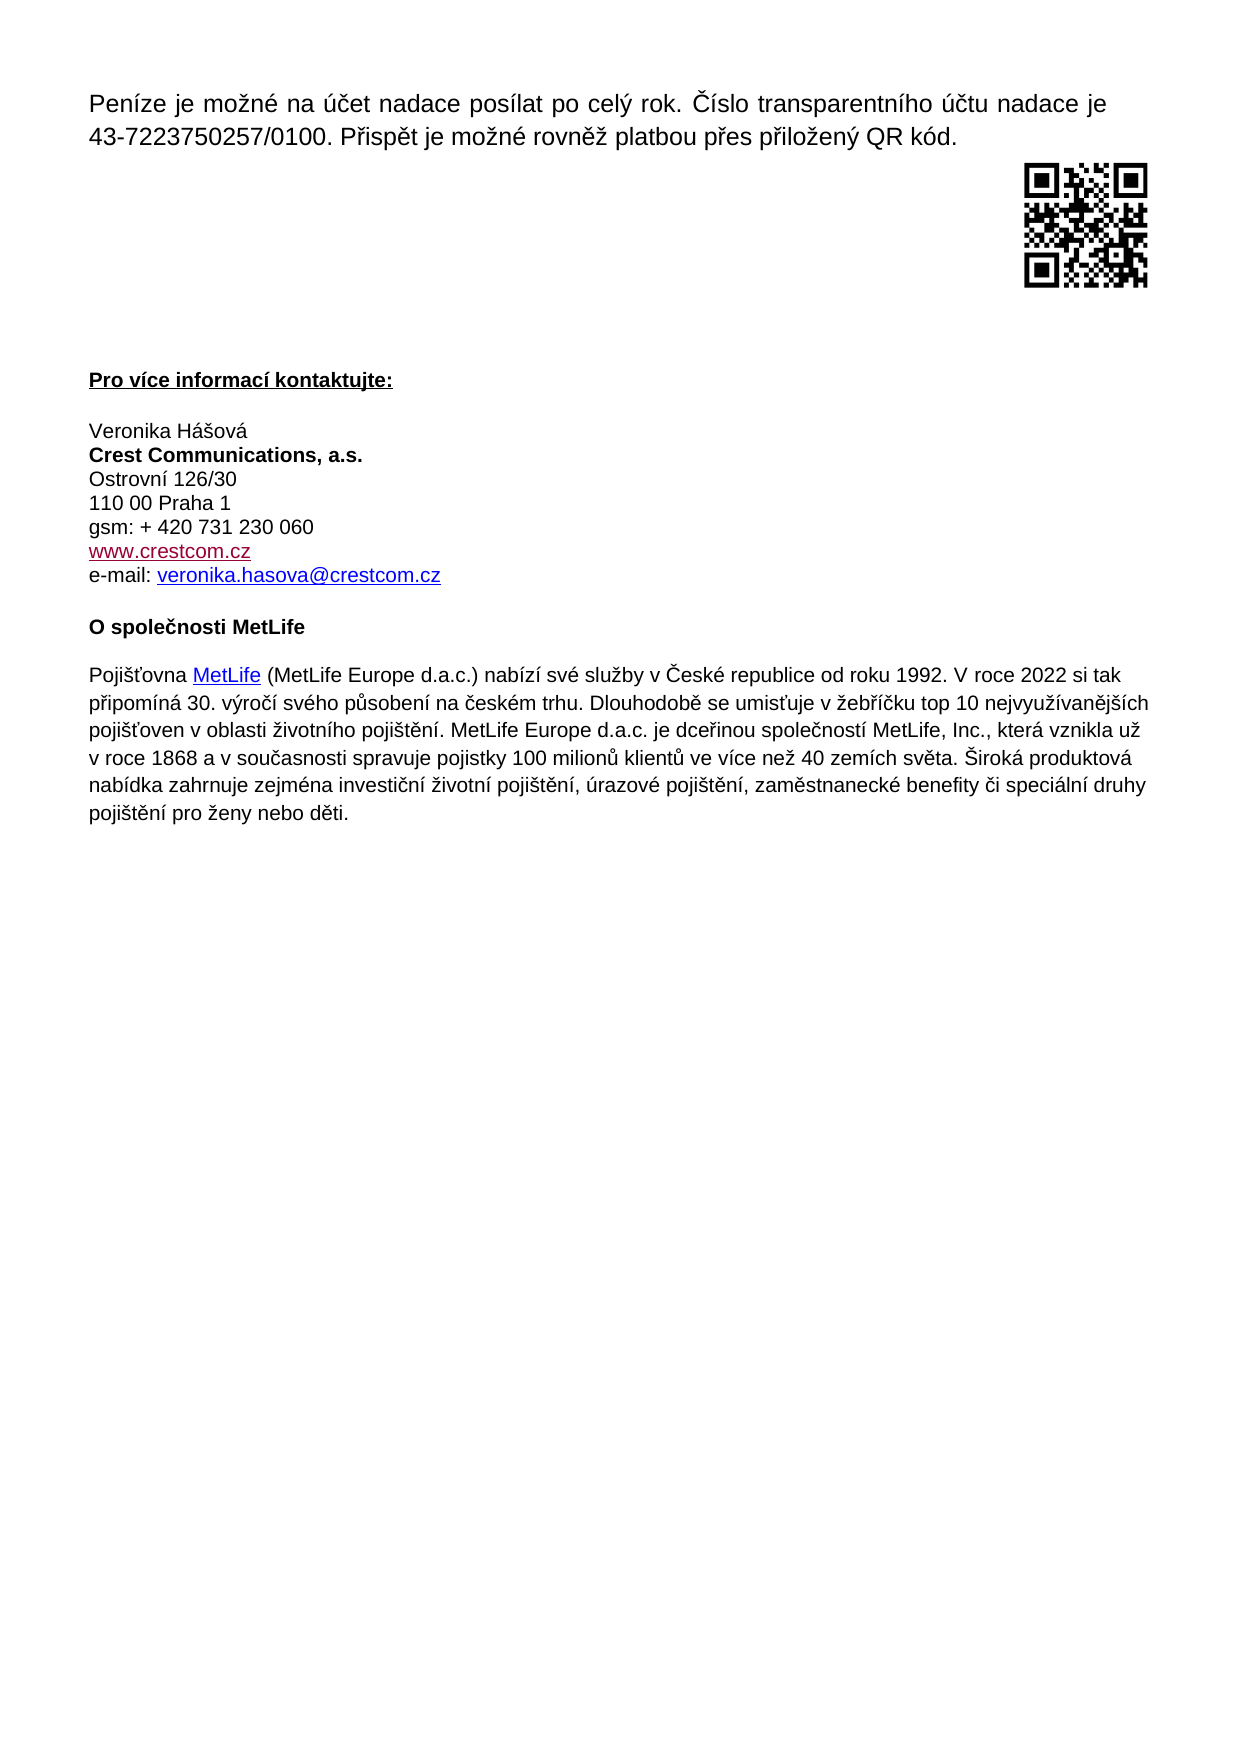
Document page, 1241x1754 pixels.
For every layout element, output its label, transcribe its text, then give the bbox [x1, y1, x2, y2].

text www.crestcom.cz [89, 539, 1152, 563]
text Veronika Hášová [89, 419, 1152, 443]
text Crest Communications, a.s. [89, 443, 1152, 467]
picture [1022, 161, 1148, 289]
text Peníze je možné na účet nadace posílat po celý rok. Číslo transparentního účtu nadace je 43-7223750257/0100. Přispět je možné rovněž platbou přes přiložený QR kód. [89, 89, 1107, 151]
text Ostrovní 126/30 [89, 467, 1152, 491]
text Pojišťovna MetLife (MetLife Europe d.a.c.) nabízí své služby v České republice od roku 1992. V roce 2022 si tak připomíná 30. výročí svého působení na českém trhu. Dlouhodobě se umisťuje v žebříčku top 10 nejvyužívanějších pojišťoven v oblasti životního pojištění. MetLife Europe d.a.c. je dceřinou společností MetLife, Inc., která vznikla už v roce 1868 a v současnosti spravuje pojistky 100 milionů klientů ve více než 40 zemích světa. Široká produktová nabídka zahrnuje zejména investiční životní pojištění, úrazové pojištění, zaměstnanecké benefity či speciální druhy pojištění pro ženy nebo děti. [89, 663, 1152, 824]
text Pro více informací kontaktujte: [89, 367, 1152, 391]
text 110 00 Praha 1 [89, 491, 1152, 515]
text gsm: + 420 731 230 060 [89, 515, 1152, 539]
text O společnosti MetLife [89, 614, 1152, 638]
text e-mail: veronika.hasova@crestcom.cz [89, 563, 1152, 587]
